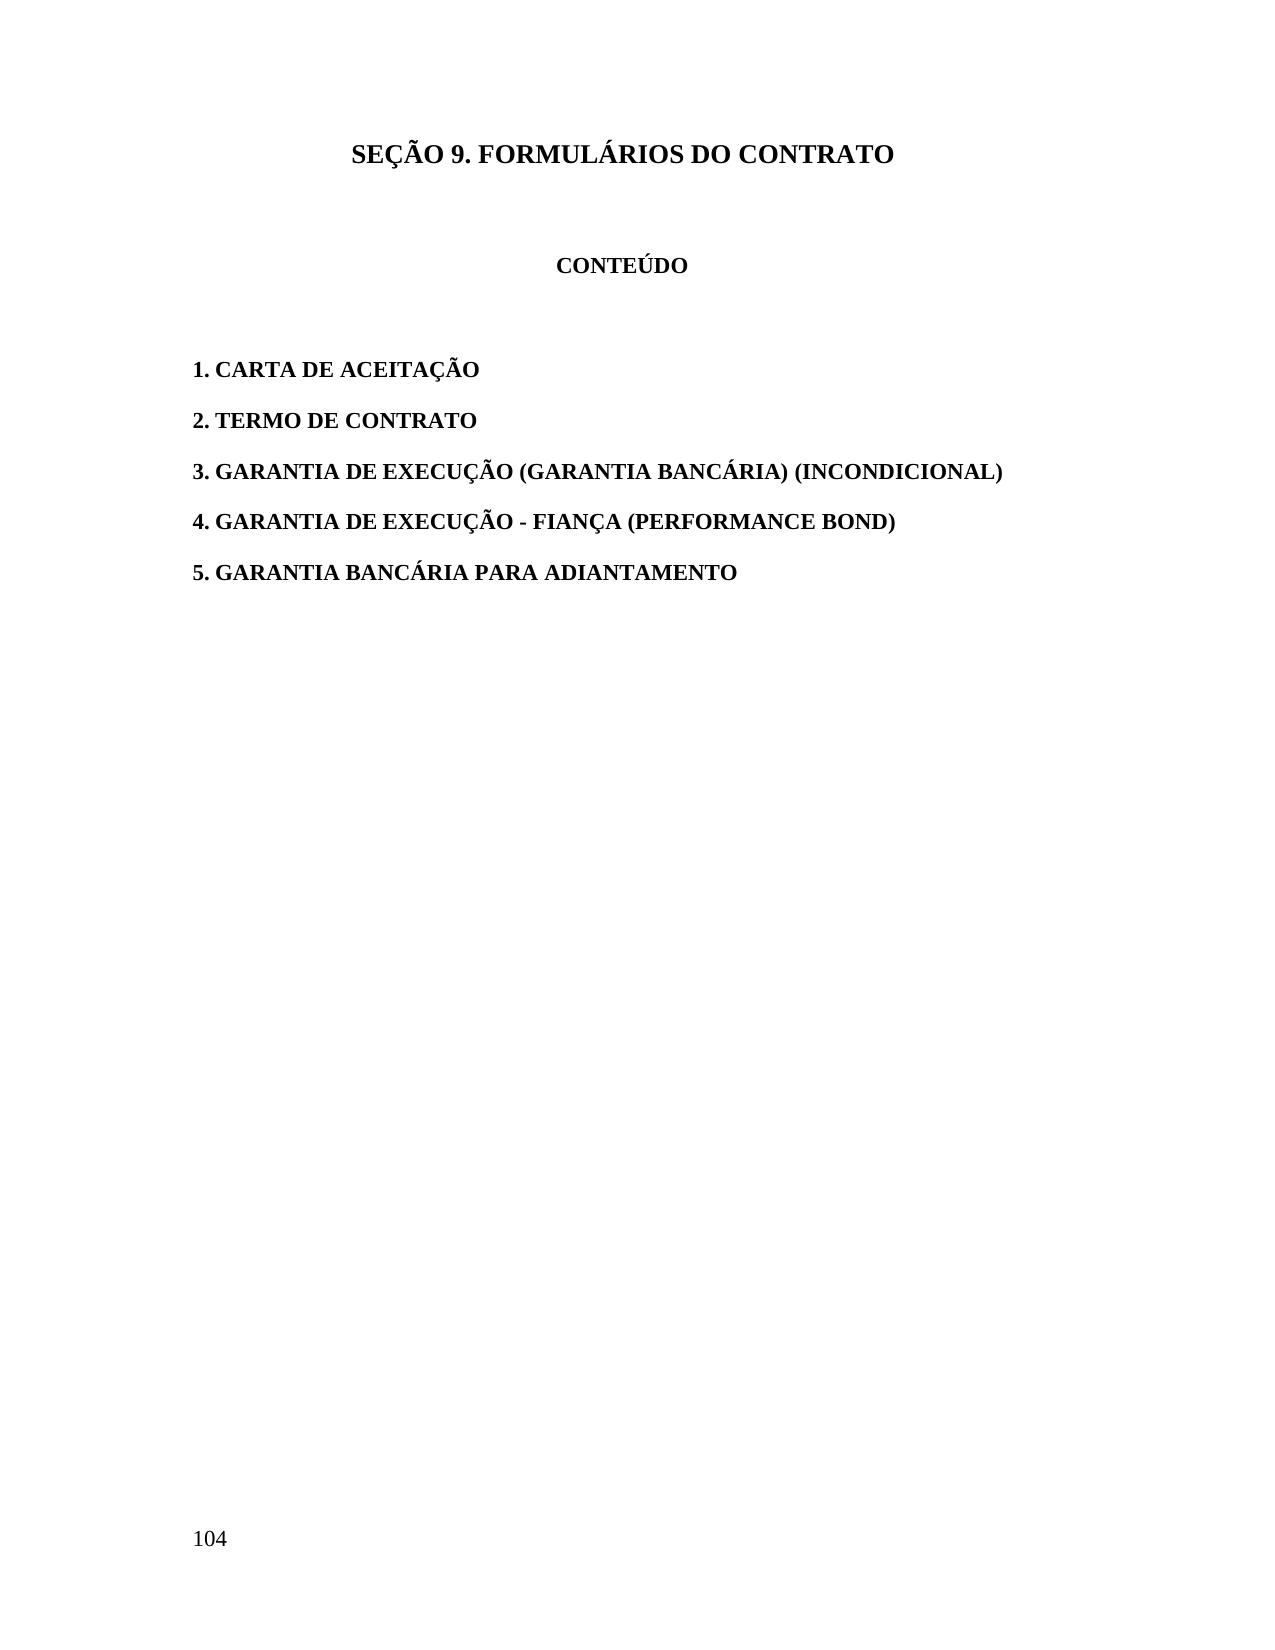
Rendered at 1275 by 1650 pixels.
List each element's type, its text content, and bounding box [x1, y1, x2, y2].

list GARANTIA DE EXECUÇÃO - FIANÇA (PERFORMANCE BOND) [192, 508, 1158, 535]
subtitle SEÇÃO 9. FORMULÁRIOS DO CONTRATO [263, 139, 983, 170]
subtitle CONTEÚDO [263, 252, 981, 278]
list TERMO DE CONTRATO [192, 407, 1158, 433]
list GARANTIA DE EXECUÇÃO (GARANTIA BANCÁRIA) (INCONDICIONAL) [192, 458, 1158, 484]
list CARTA DE ACEITAÇÃO [192, 357, 1158, 383]
list GARANTIA BANCÁRIA PARA ADIANTAMENTO [192, 559, 1158, 585]
